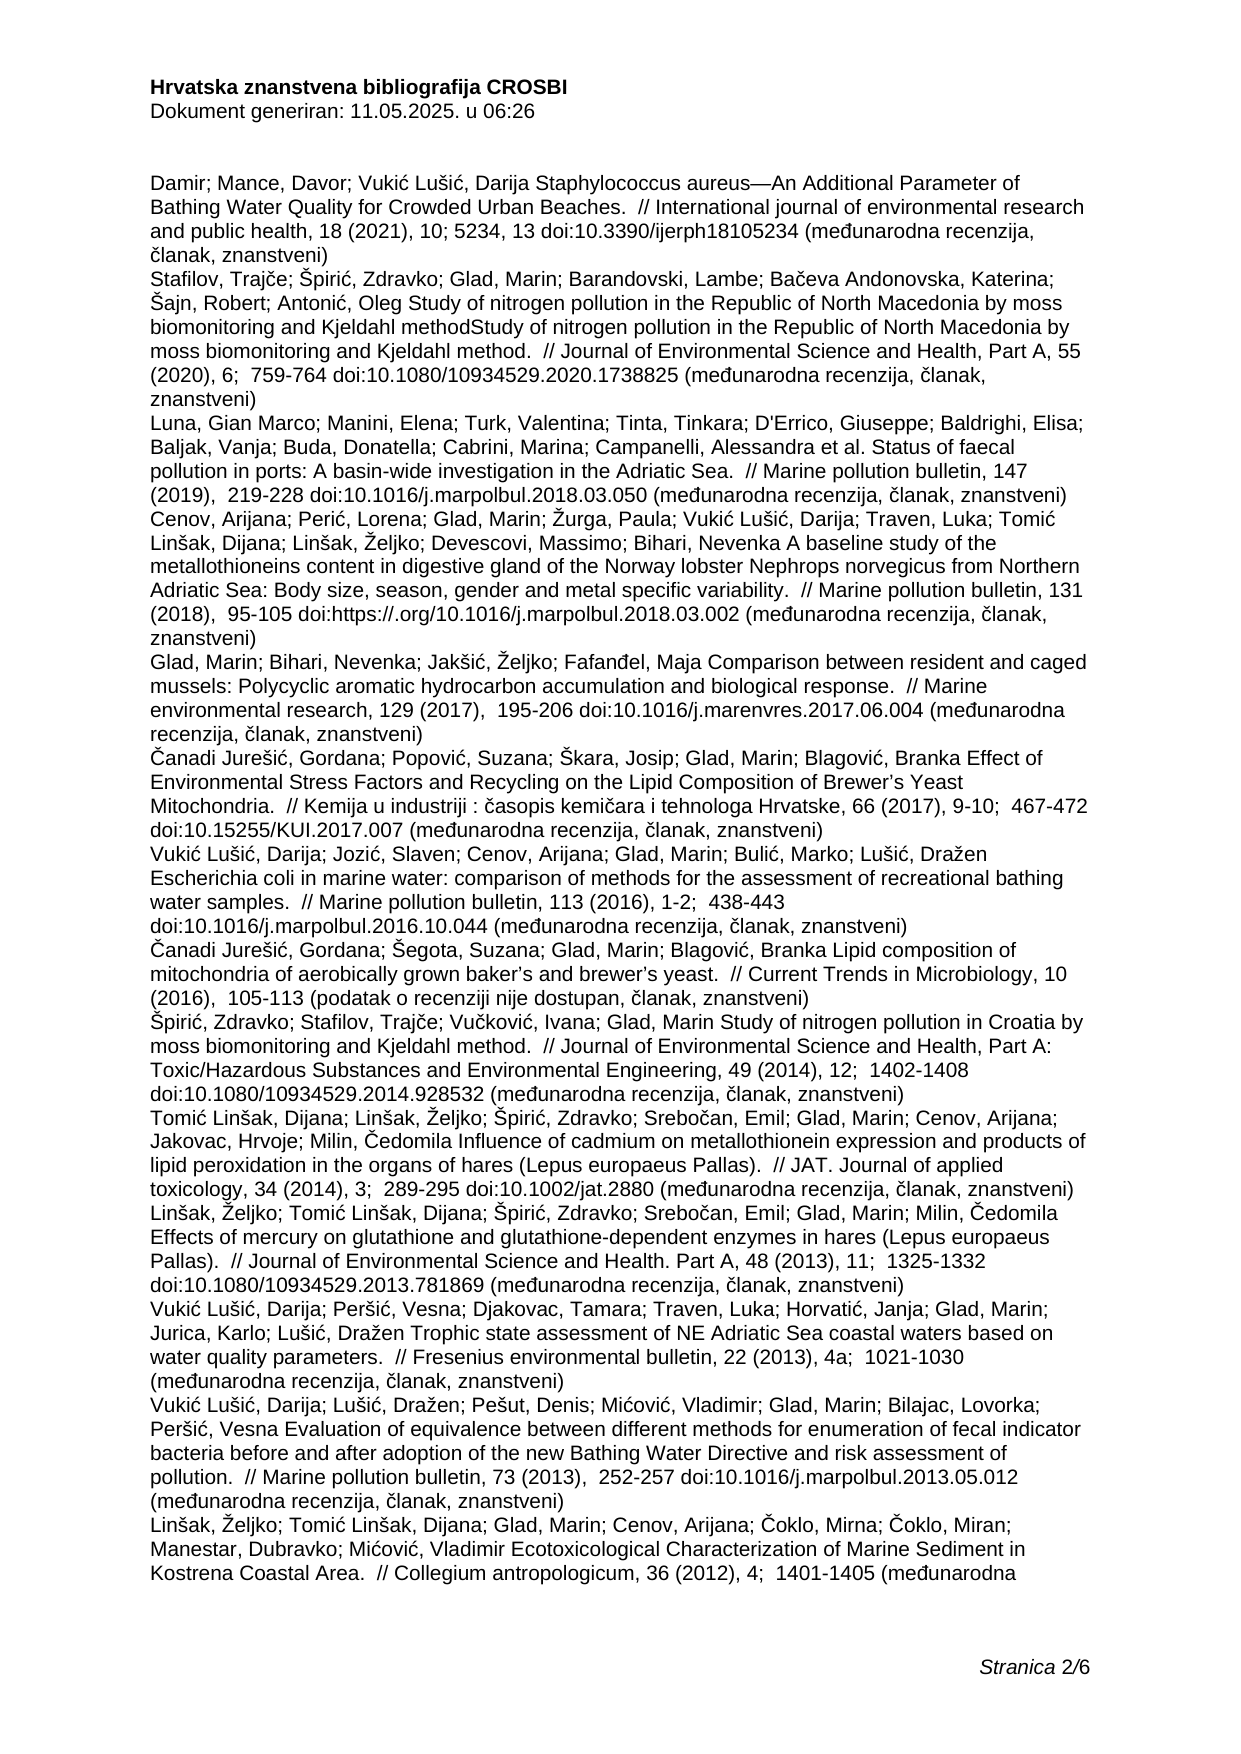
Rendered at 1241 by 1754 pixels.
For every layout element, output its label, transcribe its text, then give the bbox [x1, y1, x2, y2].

text Cenov, Arijana; Perić, Lorena; Glad, Marin; Žurga, Paula; Vukić Lušić, Darija; Traven, Luka; Tomić Linšak, Dijana; Linšak, Željko; Devescovi, Massimo; Bihari, Nevenka [150, 506, 1090, 650]
text Luna, Gian Marco; Manini, Elena; Turk, Valentina; Tinta, Tinkara; D'Errico, Giuseppe; Baldrighi, Elisa; Baljak, Vanja; Buda, Donatella; Cabrini, Marina; Campanelli, Alessandra et al. [150, 411, 1090, 506]
text Stafilov, Trajče; Špirić, Zdravko; Glad, Marin; Barandovski, Lambe; Bačeva Andonovska, Katerina; Šajn, Robert; Antonić, Oleg [150, 267, 1090, 411]
text Vukić Lušić, Darija; Jozić, Slaven; Cenov, Arijana; Glad, Marin; Bulić, Marko; Lušić, Dražen [150, 842, 1090, 938]
text Čanadi Jurešić, Gordana; Popović, Suzana; Škara, Josip; Glad, Marin; Blagović, Branka [150, 746, 1090, 842]
text Vukić Lušić, Darija; Peršić, Vesna; Djakovac, Tamara; Traven, Luka; Horvatić, Janja; Glad, Marin; Jurica, Karlo; Lušić, Dražen [150, 1297, 1090, 1393]
text Čanadi Jurešić, Gordana; Šegota, Suzana; Glad, Marin; Blagović, Branka [150, 938, 1090, 1009]
text Tomić Linšak, Dijana; Linšak, Željko; Špirić, Zdravko; Srebočan, Emil; Glad, Marin; Cenov, Arijana; Jakovac, Hrvoje; Milin, Čedomila [150, 1105, 1090, 1201]
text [150, 1513, 1090, 1584]
text Vukić Lušić, Darija; Lušić, Dražen; Pešut, Denis; Mićović, Vladimir; Glad, Marin; Bilajac, Lovorka; Peršić, Vesna [150, 1393, 1090, 1513]
text Linšak, Željko; Tomić Linšak, Dijana; Špirić, Zdravko; Srebočan, Emil; Glad, Marin; Milin, Čedomila [150, 1201, 1090, 1297]
text Špirić, Zdravko; Stafilov, Trajče; Vučković, Ivana; Glad, Marin [150, 1009, 1090, 1105]
text Glad, Marin; Bihari, Nevenka; Jakšić, Željko; Fafanđel, Maja [150, 650, 1090, 746]
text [150, 171, 1090, 267]
